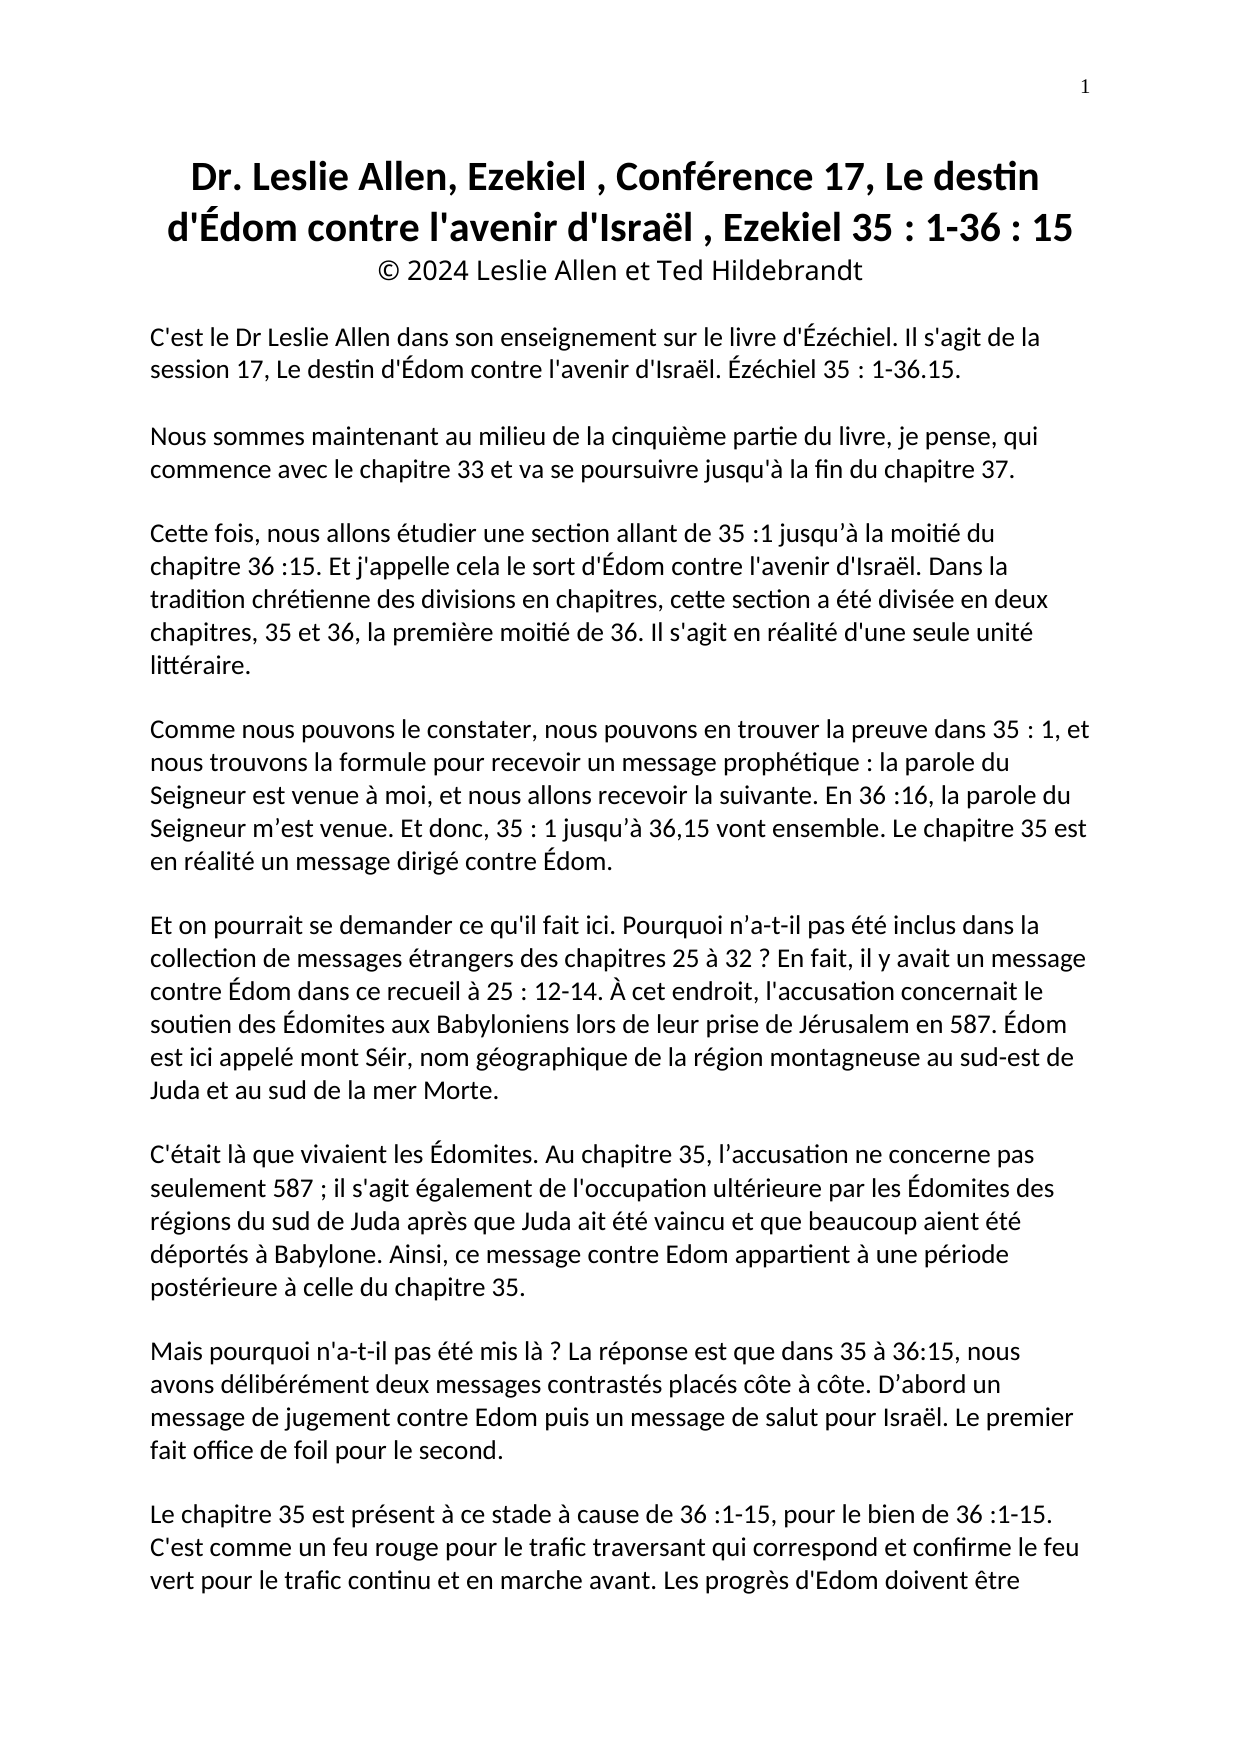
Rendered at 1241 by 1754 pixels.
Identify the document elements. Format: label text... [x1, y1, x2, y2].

text C'est le Dr Leslie Allen dans son enseignement sur le livre d'Ézéchiel. Il s'agit de la session 17, Le destin d'Édom contre l'avenir d'Israël. Ézéchiel 35 : 1-36.15. Nous sommes maintenant au milieu de la cinquième partie du livre, je pense, qui commence avec le chapitre 33 et va se poursuivre jusqu'à la fin du chapitre 37. [150, 320, 1090, 485]
text Mais pourquoi n'a-t-il pas été mis là ? La réponse est que dans 35 à 36:15, nous avons délibérément deux messages contrastés placés côte à côte. D’abord un message de jugement contre Edom puis un message de salut pour Israël. Le premier fait office de foil pour le second. [150, 1334, 1090, 1466]
text © 2024 Leslie Allen et Ted Hildebrandt [150, 252, 1090, 288]
text C'était là que vivaient les Édomites. Au chapitre 35, l’accusation ne concerne pas seulement 587 ; il s'agit également de l'occupation ultérieure par les Édomites des régions du sud de Juda après que Juda ait été vaincu et que beaucoup aient été déportés à Babylone. Ainsi, ce message contre Edom appartient à une période postérieure à celle du chapitre 35. [150, 1138, 1090, 1303]
text Comme nous pouvons le constater, nous pouvons en trouver la preuve dans 35 : 1, et nous trouvons la formule pour recevoir un message prophétique : la parole du Seigneur est venue à moi, et nous allons recevoir la suivante. En 36 :16, la parole du Seigneur m’est venue. Et donc, 35 : 1 jusqu’à 36,15 vont ensemble. Le chapitre 35 est en réalité un message dirigé contre Édom. [150, 712, 1090, 877]
text Et on pourrait se demander ce qu'il fait ici. Pourquoi n’a-t-il pas été inclus dans la collection de messages étrangers des chapitres 25 à 32 ? En fait, il y avait un message contre Édom dans ce recueil à 25 : 12-14. À cet endroit, l'accusation concernait le soutien des Édomites aux Babyloniens lors de leur prise de Jérusalem en 587. Édom est ici appelé mont Séir, nom géographique de la région montagneuse au sud-est de Juda et au sud de la mer Morte. [150, 908, 1090, 1107]
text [150, 1497, 1090, 1596]
text Cette fois, nous allons étudier une section allant de 35 :1 jusqu’à la moitié du chapitre 36 :15. Et j'appelle cela le sort d'Édom contre l'avenir d'Israël. Dans la tradition chrétienne des divisions en chapitres, cette section a été divisée en deux chapitres, 35 et 36, la première moitié de 36. Il s'agit en réalité d'une seule unité littéraire. [150, 516, 1090, 681]
text Dr. Leslie Allen, Ezekiel , Conférence 17, Le destin d'Édom contre l'avenir d'Israël , Ezekiel 35 : 1-36 : 15 [150, 150, 1090, 252]
